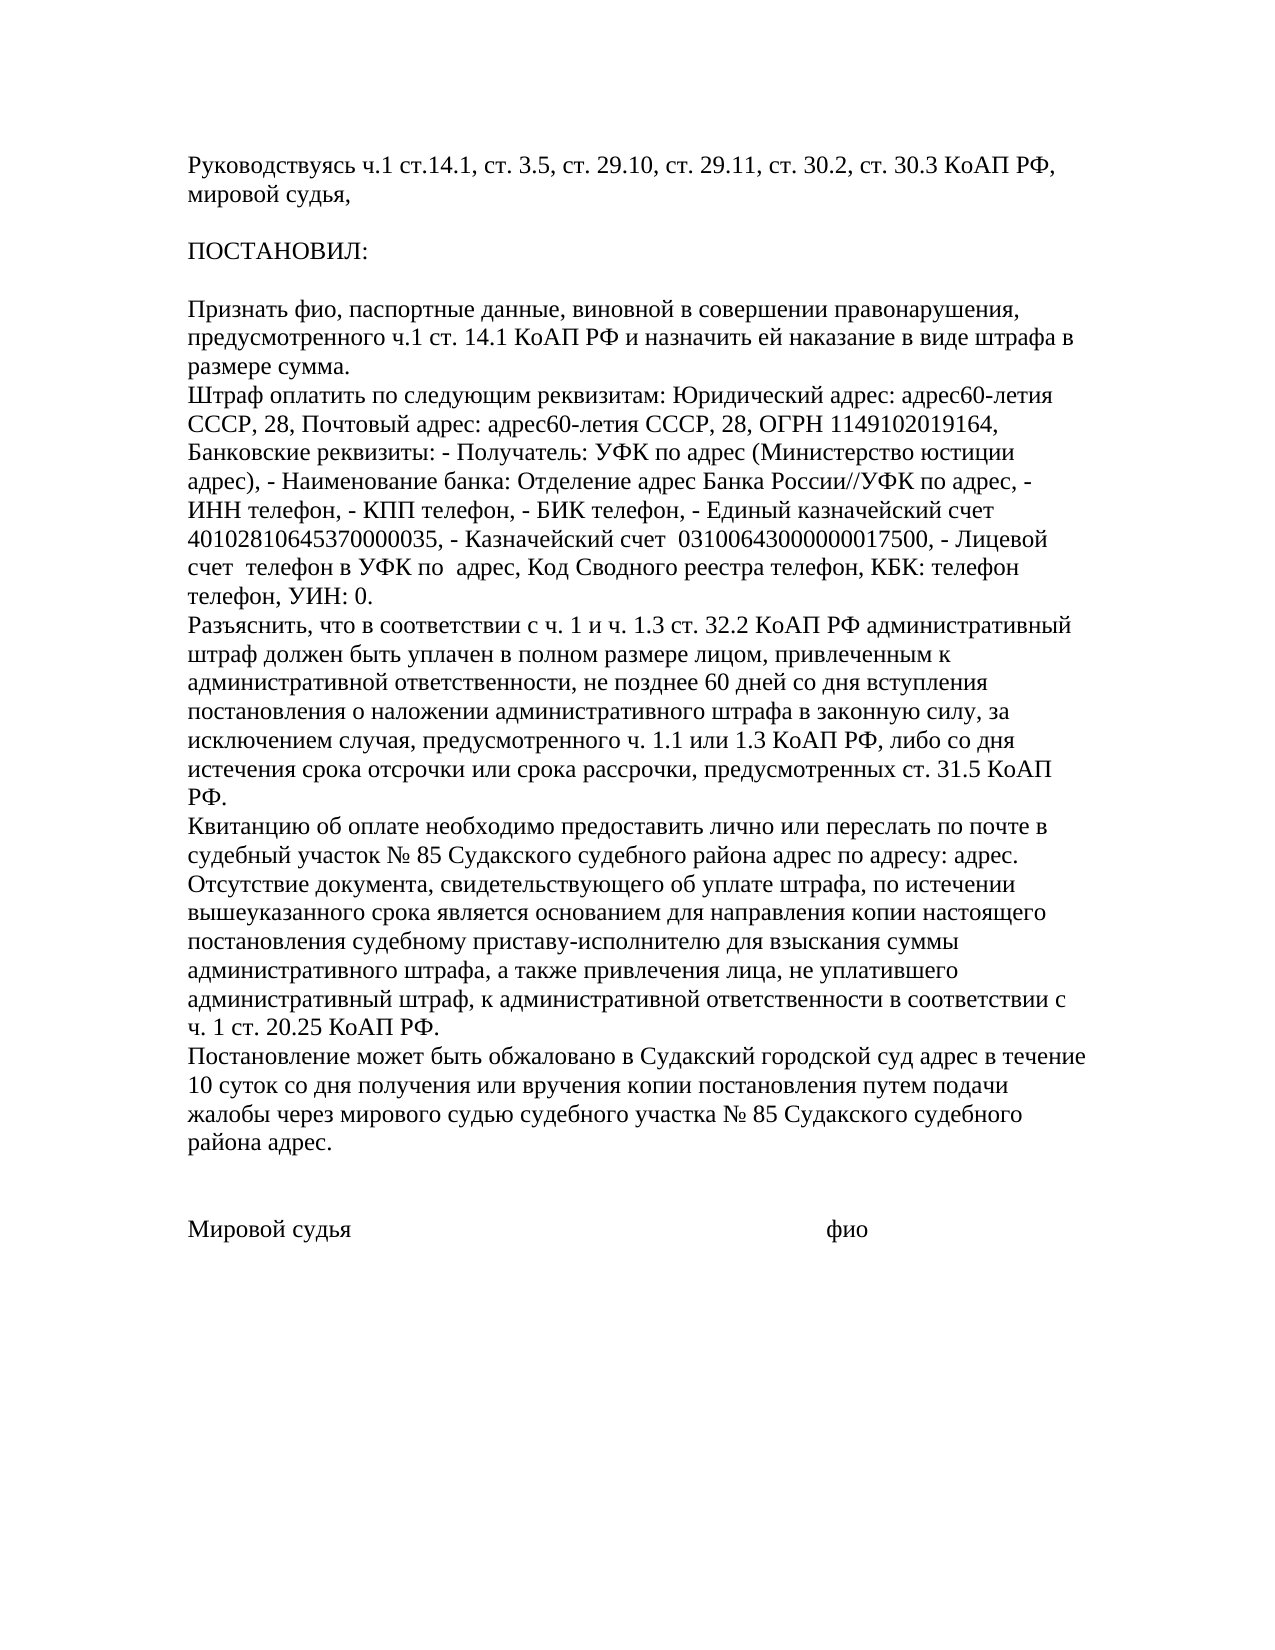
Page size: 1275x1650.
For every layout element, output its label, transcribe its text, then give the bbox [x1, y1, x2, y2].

text Признать фио, паспортные данные, виновной в совершении правонарушения, предусмотренного ч.1 ст. 14.1 КоАП РФ и назначить ей наказание в виде штрафа в размере сумма. [187, 294, 1087, 380]
text Постановление может быть обжаловано в Судакский городской суд адрес в течение 10 суток со дня получения или вручения копии постановления путем подачи жалобы через мирового судью судебного участка № 85 Судакского судебного района адрес. [187, 1041, 1087, 1156]
text Штраф оплатить по следующим реквизитам: Юридический адрес: адрес60-летия СССР, 28, Почтовый адрес: адрес60-летия СССР, 28, ОГРН 1149102019164, Банковские реквизиты: - Получатель: УФК по адрес (Министерство юстиции адрес), - Наименование банка: Отделение адрес Банка России//УФК по адрес, - ИНН телефон, - КПП телефон, - БИК телефон, - Единый казначейский счет 40102810645370000035, - Казначейский счет 03100643000000017500, - Лицевой счет телефон в УФК по адрес, Код Сводного реестра телефон, КБК: телефон телефон, УИН: 0. [187, 380, 1087, 610]
text Руководствуясь ч.1 ст.14.1, ст. 3.5, ст. 29.10, ст. 29.11, ст. 30.2, ст. 30.3 КоАП РФ, мировой судья, [187, 150, 1087, 207]
text Разъяснить, что в соответствии с ч. 1 и ч. 1.3 ст. 32.2 КоАП РФ административный штраф должен быть уплачен в полном размере лицом, привлеченным к административной ответственности, не позднее 60 дней со дня вступления постановления о наложении административного штрафа в законную силу, за исключением случая, предусмотренного ч. 1.1 или 1.3 КоАП РФ, либо со дня истечения срока отсрочки или срока рассрочки, предусмотренных ст. 31.5 КоАП РФ. [187, 610, 1087, 811]
text Мировой судья фио [187, 1214, 1087, 1242]
text ПОСТАНОВИЛ: [187, 236, 1087, 265]
text Отсутствие документа, свидетельствующего об уплате штрафа, по истечении вышеуказанного срока является основанием для направления копии настоящего постановления судебному приставу-исполнителю для взыскания суммы административного штрафа, а также привлечения лица, не уплатившего административный штраф, к административной ответственности в соответствии с ч. 1 ст. 20.25 КоАП РФ. [187, 869, 1087, 1041]
text Квитанцию об оплате необходимо предоставить лично или переслать по почте в судебный участок № 85 Судакского судебного района адрес по адресу: адрес. [187, 811, 1087, 869]
